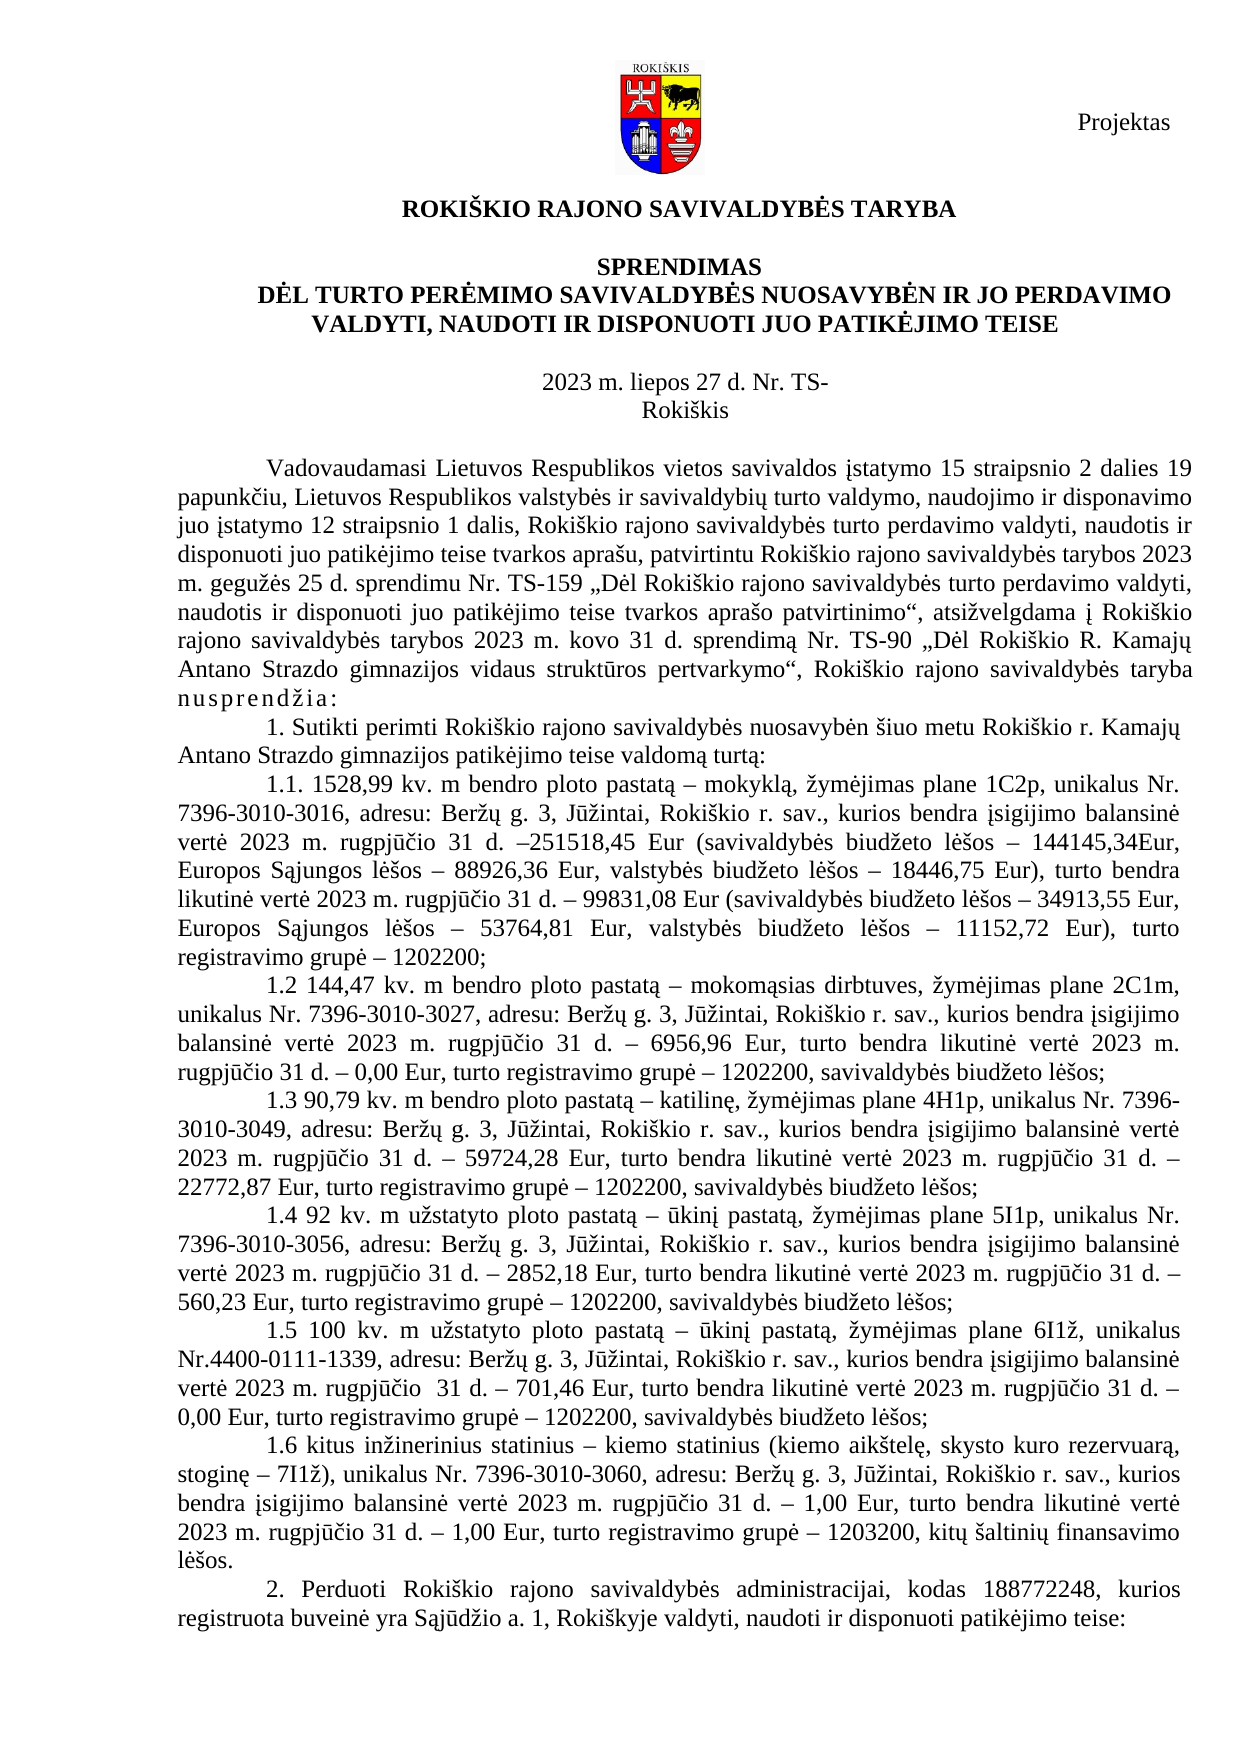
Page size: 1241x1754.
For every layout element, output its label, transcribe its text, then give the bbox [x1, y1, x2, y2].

text Rokiškis [177, 395, 1193, 424]
text 1. Sutikti perimti Rokiškio rajono savivaldybės nuosavybėn šiuo metu Rokiškio r. Kamajų Antano Strazdo gimnazijos patikėjimo teise valdomą turtą: [177, 712, 1181, 769]
list 2. Perduoti Rokiškio rajono savivaldybės administracijai, kodas 188772248, kurios registruota buveinė yra Sąjūdžio a. 1, Rokiškyje valdyti, naudoti ir disponuoti patikėjimo teise: [177, 1574, 1181, 1632]
text 1.3 90,79 kv. m bendro ploto pastatą – katilinę, žymėjimas plane 4H1p, unikalus Nr. 7396-3010-3049, adresu: Beržų g. 3, Jūžintai, Rokiškio r. sav., kurios bendra įsigijimo balansinė vertė 2023 m. rugpjūčio 31 d. – 59724,28 Eur, turto bendra likutinė vertė 2023 m. rugpjūčio 31 d. –22772,87 Eur, turto registravimo grupė – 1202200, savivaldybės biudžeto lėšos; [177, 1085, 1181, 1200]
text 1.5 100 kv. m užstatyto ploto pastatą – ūkinį pastatą, žymėjimas plane 6I1ž, unikalus Nr.4400-0111-1339, adresu: Beržų g. 3, Jūžintai, Rokiškio r. sav., kurios bendra įsigijimo balansinė vertė 2023 m. rugpjūčio 31 d. – 701,46 Eur, turto bendra likutinė vertė 2023 m. rugpjūčio 31 d. –0,00 Eur, turto registravimo grupė – 1202200, savivaldybės biudžeto lėšos; [177, 1315, 1181, 1430]
text DĖL TURTO PERĖMIMO SAVIVALDYBĖS NUOSAVYBĖN IR JO PERDAVIMO VALDYTI, NAUDOTI IR DISPONUOTI JUO PATIKĖJIMO TEISE [177, 280, 1193, 338]
text 1.4 92 kv. m užstatyto ploto pastatą – ūkinį pastatą, žymėjimas plane 5I1p, unikalus Nr. 7396-3010-3056, adresu: Beržų g. 3, Jūžintai, Rokiškio r. sav., kurios bendra įsigijimo balansinė vertė 2023 m. rugpjūčio 31 d. – 2852,18 Eur, turto bendra likutinė vertė 2023 m. rugpjūčio 31 d. – 560,23 Eur, turto registravimo grupė – 1202200, savivaldybės biudžeto lėšos; [177, 1200, 1181, 1315]
picture [615, 60, 705, 175]
text 1.2 144,47 kv. m bendro ploto pastatą – mokomąsias dirbtuves, žymėjimas plane 2C1m, unikalus Nr. 7396-3010-3027, adresu: Beržų g. 3, Jūžintai, Rokiškio r. sav., kurios bendra įsigijimo balansinė vertė 2023 m. rugpjūčio 31 d. – 6956,96 Eur, turto bendra likutinė vertė 2023 m. rugpjūčio 31 d. – 0,00 Eur, turto registravimo grupė – 1202200, savivaldybės biudžeto lėšos; [177, 970, 1181, 1085]
text Vadovaudamasi Lietuvos Respublikos vietos savivaldos įstatymo 15 straipsnio 2 dalies 19 papunkčiu, Lietuvos Respublikos valstybės ir savivaldybių turto valdymo, naudojimo ir disponavimo juo įstatymo 12 straipsnio 1 dalis, Rokiškio rajono savivaldybės turto perdavimo valdyti, naudotis ir disponuoti juo patikėjimo teise tvarkos aprašu, patvirtintu Rokiškio rajono savivaldybės tarybos 2023 m. gegužės 25 d. sprendimu Nr. TS-159 „Dėl Rokiškio rajono savivaldybės turto perdavimo valdyti, naudotis ir disponuoti juo patikėjimo teise tvarkos aprašo patvirtinimo“, atsižvelgdama į Rokiškio rajono savivaldybės tarybos 2023 m. kovo 31 d. sprendimą Nr. TS-90 „Dėl Rokiškio R. Kamajų Antano Strazdo gimnazijos vidaus struktūros pertvarkymo“, Rokiškio rajono savivaldybės taryba nusprendžia: [177, 453, 1193, 712]
text 1.6 kitus inžinerinius statinius – kiemo statinius (kiemo aikštelę, skysto kuro rezervuarą, stoginę – 7I1ž), unikalus Nr. 7396-3010-3060, adresu: Beržų g. 3, Jūžintai, Rokiškio r. sav., kurios bendra įsigijimo balansinė vertė 2023 m. rugpjūčio 31 d. – 1,00 Eur, turto bendra likutinė vertė 2023 m. rugpjūčio 31 d. – 1,00 Eur, turto registravimo grupė – 1203200, kitų šaltinių finansavimo lėšos. [177, 1430, 1181, 1574]
text 1.1. 1528,99 kv. m bendro ploto pastatą – mokyklą, žymėjimas plane 1C2p, unikalus Nr. 7396-3010-3016, adresu: Beržų g. 3, Jūžintai, Rokiškio r. sav., kurios bendra įsigijimo balansinė vertė 2023 m. rugpjūčio 31 d. –251518,45 Eur (savivaldybės biudžeto lėšos – 144145,34Eur, Europos Sąjungos lėšos – 88926,36 Eur, valstybės biudžeto lėšos – 18446,75 Eur), turto bendra likutinė vertė 2023 m. rugpjūčio 31 d. – 99831,08 Eur (savivaldybės biudžeto lėšos – 34913,55 Eur, Europos Sąjungos lėšos – 53764,81 Eur, valstybės biudžeto lėšos – 11152,72 Eur), turto registravimo grupė – 1202200; [177, 769, 1181, 970]
text 2023 m. liepos 27 d. Nr. TS- [177, 367, 1193, 395]
